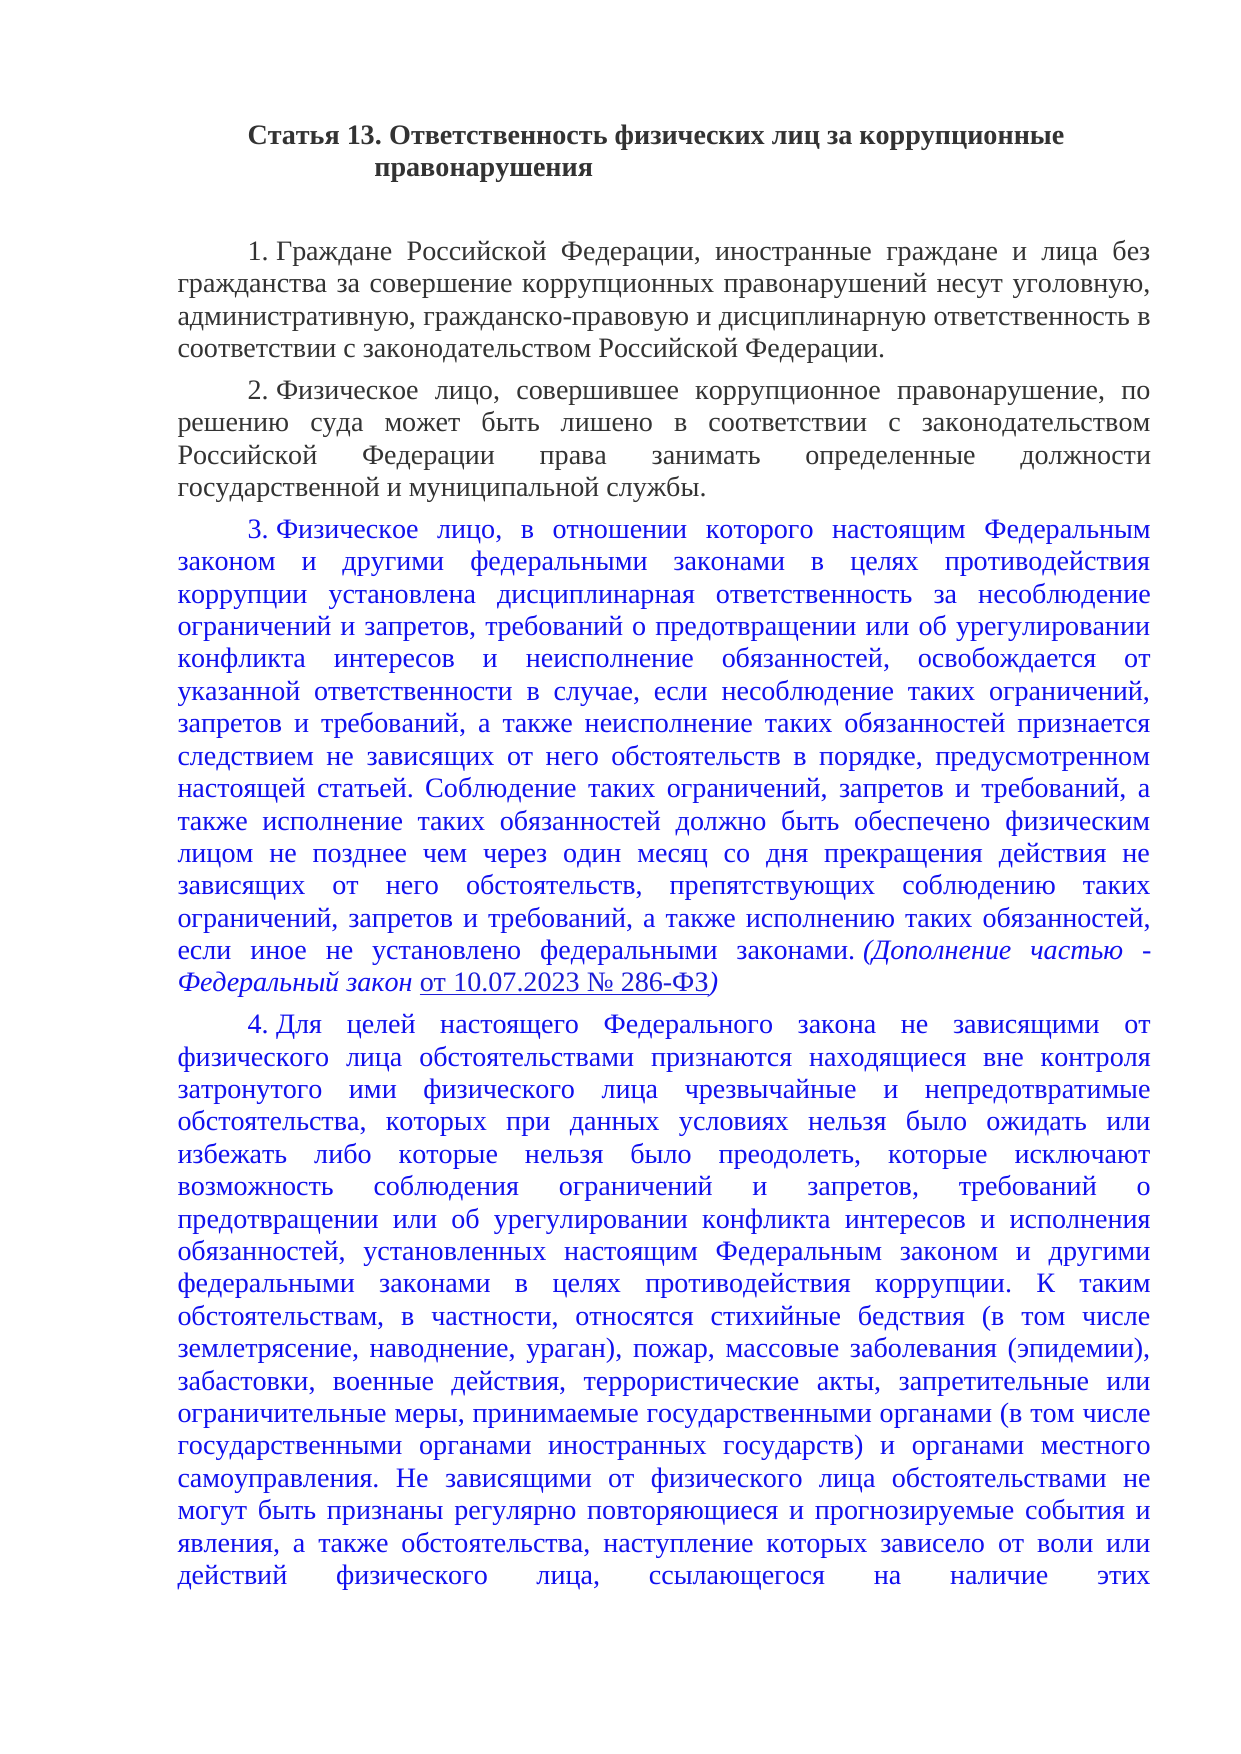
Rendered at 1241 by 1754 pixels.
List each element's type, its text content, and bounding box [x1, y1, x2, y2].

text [177, 1007, 1152, 1590]
text 2. Физическое лицо, совершившее коррупционное правонарушение, по решению суда может быть лишено в соответствии с законодательством Российской Федерации права занимать определенные должности государственной и муниципальной службы. [177, 373, 1152, 503]
text 3. Физическое лицо, в отношении которого настоящим Федеральным законом и другими федеральными законами в целях противодействия коррупции установлена дисциплинарная ответственность за несоблюдение ограничений и запретов, требований о предотвращении или об урегулировании конфликта интересов и неисполнение обязанностей, освобождается от указанной ответственности в случае, если несоблюдение таких ограничений, запретов и требований, а также неисполнение таких обязанностей признается следствием не зависящих от него обстоятельств в порядке, предусмотренном настоящей статьей. Соблюдение таких ограничений, запретов и требований, а также исполнение таких обязанностей должно быть обеспечено физическим лицом не позднее чем через один месяц со дня прекращения действия не зависящих от него обстоятельств, препятствующих соблюдению таких ограничений, запретов и требований, а также исполнению таких обязанностей, если иное не установлено федеральными законами. (Дополнение частью - Федеральный закон от 10.07.2023 № 286-ФЗ) [177, 512, 1152, 998]
text Статья 13. Ответственность физических лиц за коррупционные правонарушения [247, 118, 1152, 183]
text 1. Граждане Российской Федерации, иностранные граждане и лица без гражданства за совершение коррупционных правонарушений несут уголовную, административную, гражданско-правовую и дисциплинарную ответственность в соответствии с законодательством Российской Федерации. [177, 234, 1152, 364]
